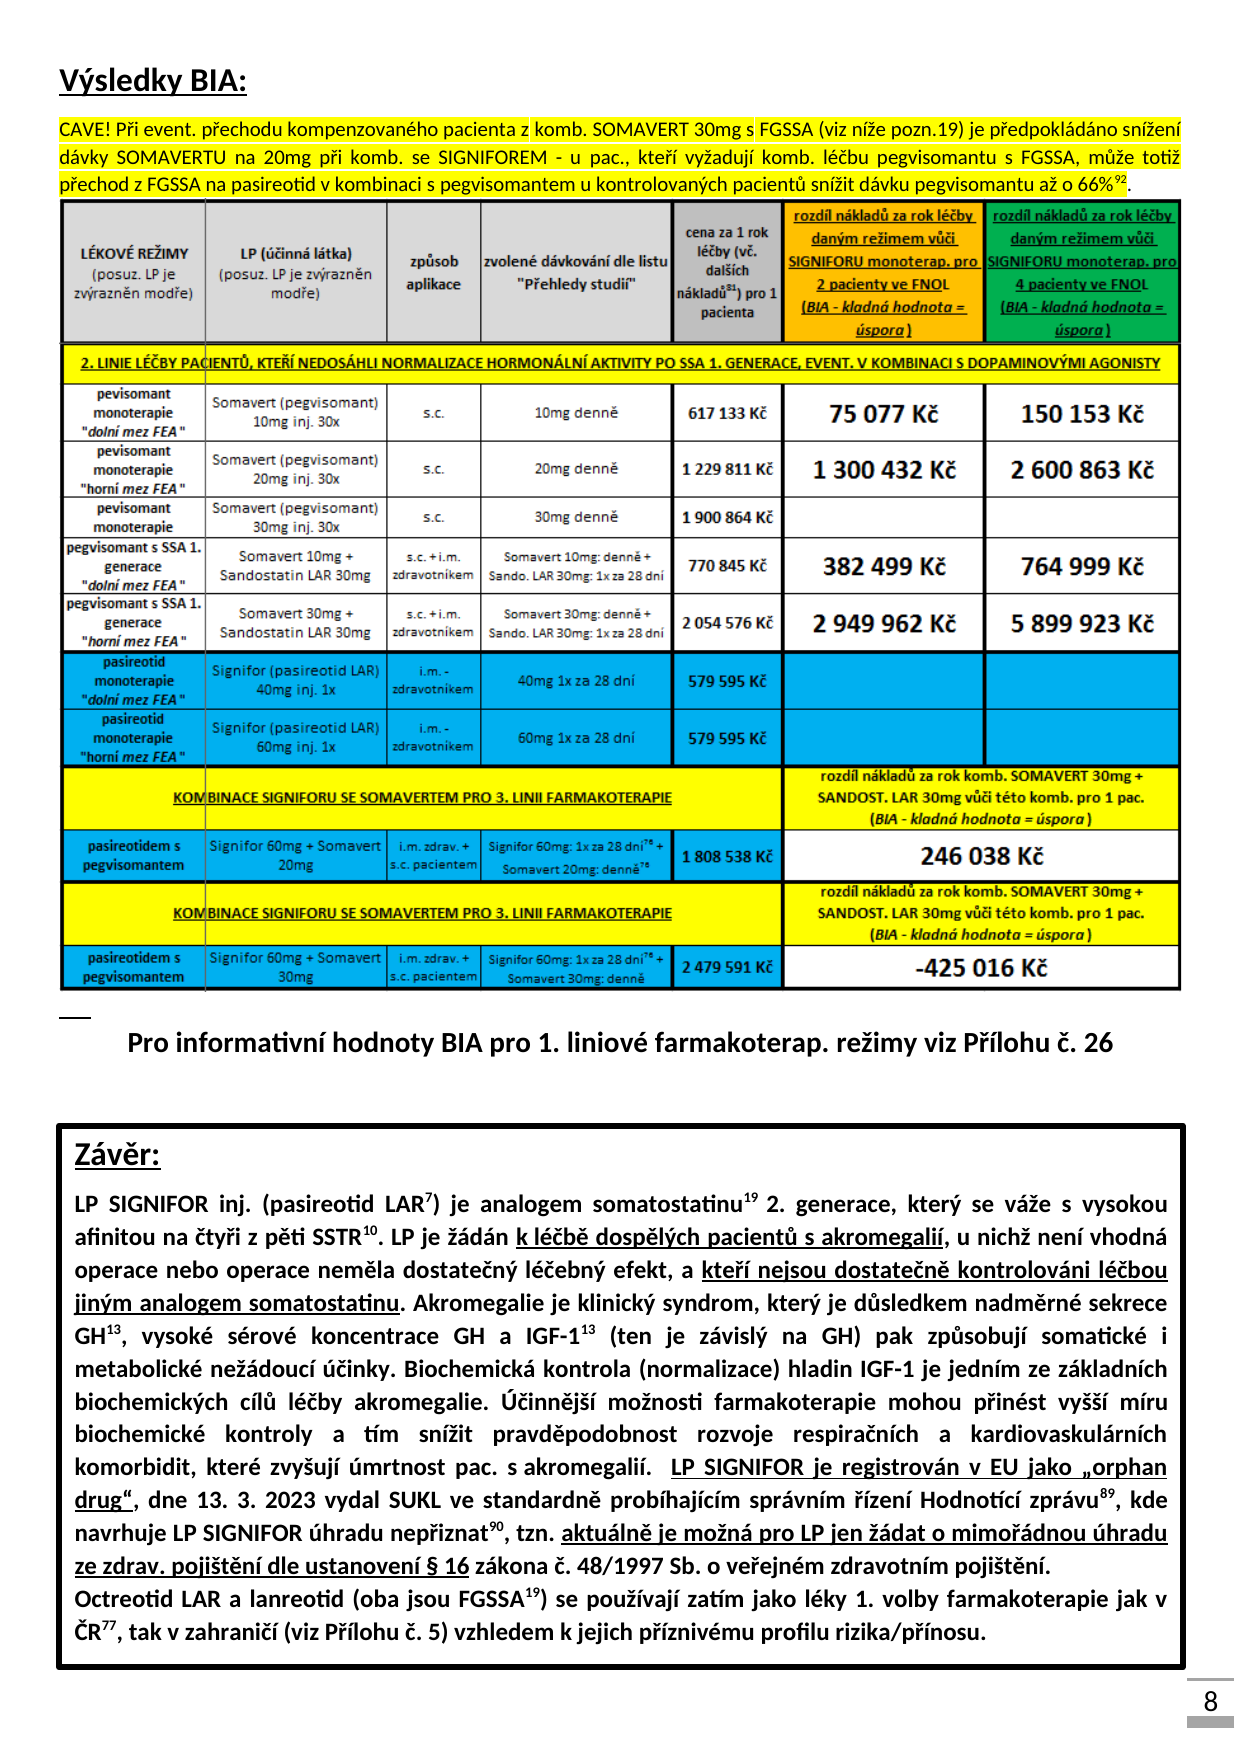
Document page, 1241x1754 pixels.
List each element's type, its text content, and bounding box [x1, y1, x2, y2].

text Pro informativní hodnoty BIA pro 1. liniové farmakoterap. režimy viz Přílohu č. 26 [59, 1024, 1181, 1059]
text CAVE! Při event. přechodu kompenzovaného pacienta z komb. SOMAVERT 30mg s FGSSA (viz níže pozn.19) je předpokládáno snížení dávky SOMAVERTU na 20mg při komb. se SIGNIFOREM - u pac., kteří vyžadují komb. léčbu pegvisomantu s FGSSA, může totiž přechod z FGSSA na pasireotid v kombinaci s pegvisomantem u kontrolovaných pacientů snížit dávku pegvisomantu až o 66%92. [59, 169, 1181, 197]
text Výsledky BIA: [59, 59, 1181, 100]
picture [59, 198, 1182, 992]
